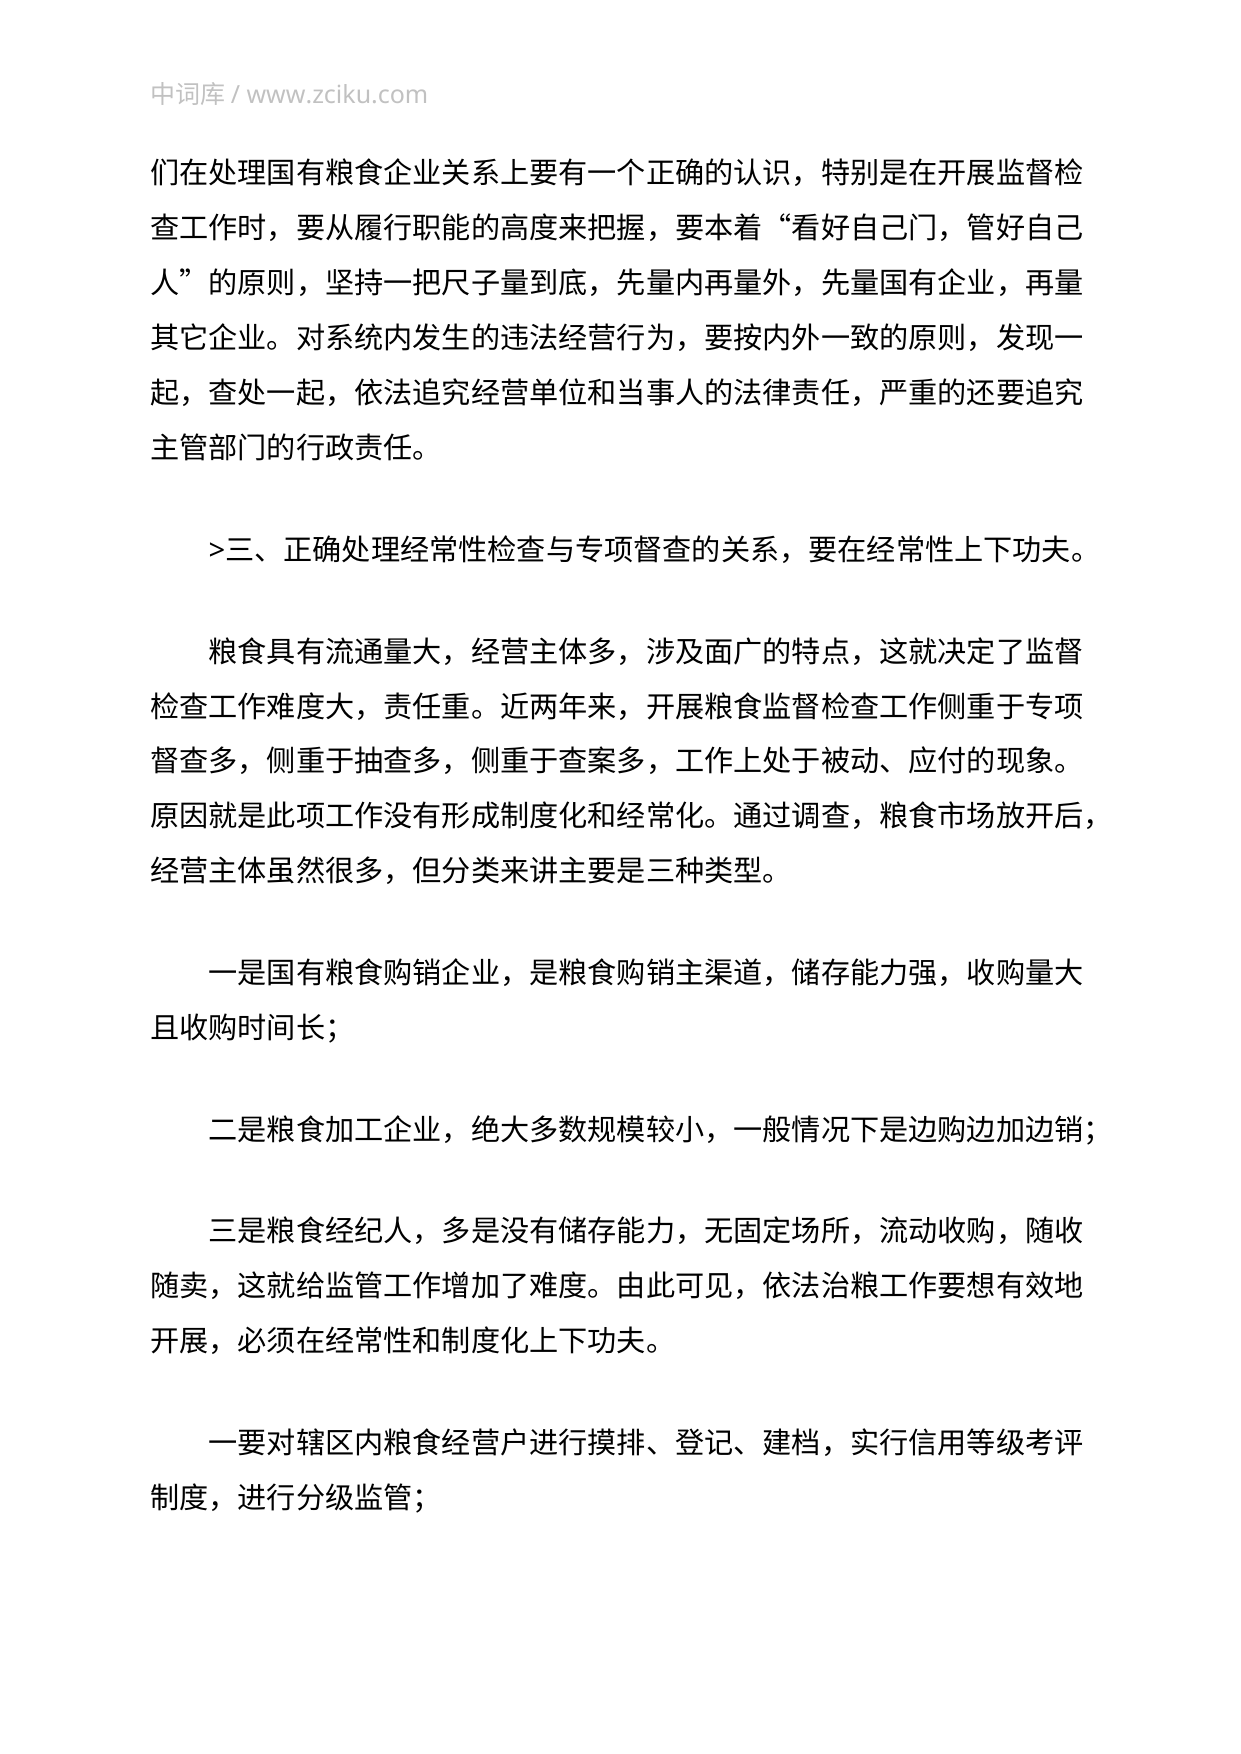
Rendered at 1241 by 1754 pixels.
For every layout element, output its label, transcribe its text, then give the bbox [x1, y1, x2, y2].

text 三是粮食经纪人，多是没有储存能力，无固定场所，流动收购，随收随卖，这就给监管工作增加了难度。由此可见，依法治粮工作要想有效地开展，必须在经常性和制度化上下功夫。 [150, 1208, 1090, 1360]
text 二是粮食加工企业，绝大多数规模较小，一般情况下是边购边加边销； [150, 1106, 1090, 1148]
text >三、正确处理经常性检查与专项督查的关系，要在经常性上下功夫。 [150, 526, 1090, 569]
text 一是国有粮食购销企业，是粮食购销主渠道，储存能力强，收购量大且收购时间长； [150, 949, 1090, 1047]
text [150, 150, 1090, 467]
text 粮食具有流通量大，经营主体多，涉及面广的特点，这就决定了监督检查工作难度大，责任重。近两年来，开展粮食监督检查工作侧重于专项督查多，侧重于抽查多，侧重于查案多，工作上处于被动、应付的现象。原因就是此项工作没有形成制度化和经常化。通过调查，粮食市场放开后，经营主体虽然很多，但分类来讲主要是三种类型。 [150, 628, 1090, 890]
text 一要对辖区内粮食经营户进行摸排、登记、建档，实行信用等级考评制度，进行分级监管； [150, 1419, 1090, 1517]
